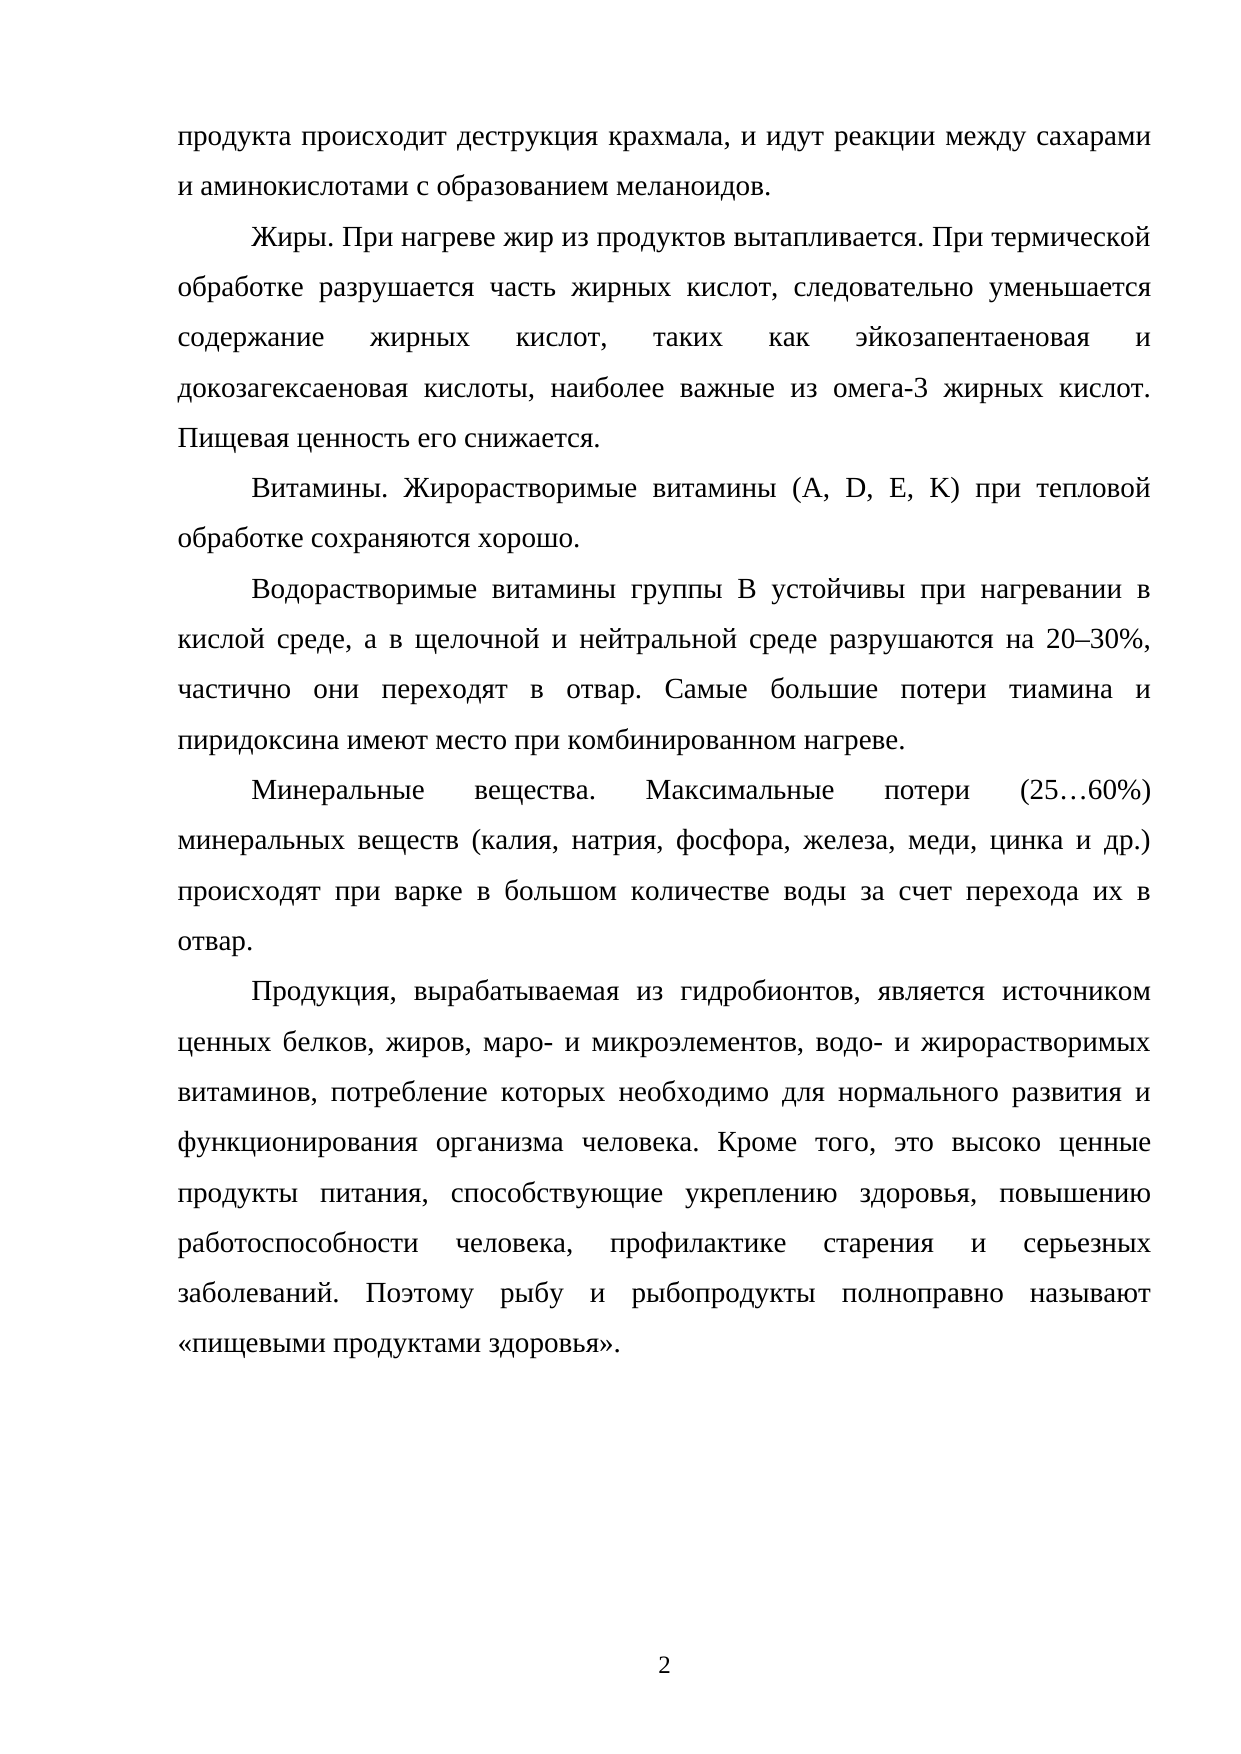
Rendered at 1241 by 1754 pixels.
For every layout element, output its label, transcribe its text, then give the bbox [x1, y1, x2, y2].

text Водорастворимые витамины группы В устойчивы при нагревании в кислой среде, а в щелочной и нейтральной среде разрушаются на 20–30%, частично они переходят в отвар. Самые большие потери тиамина и пиридоксина имеют место при комбинированном нагреве. [177, 571, 1152, 755]
text Минеральные вещества. Максимальные потери (25…60%) минеральных веществ (калия, натрия, фосфора, железа, меди, цинка и др.) происходят при варке в большом количестве воды за счет перехода их в отвар. [177, 772, 1152, 957]
text Витамины. Жирорастворимые витамины (А, D, E, K) при тепловой обработке сохраняются хорошо. [177, 470, 1152, 554]
text Жиры. При нагреве жир из продуктов вытапливается. При термической обработке разрушается часть жирных кислот, следовательно уменьшается содержание жирных кислот, таких как эйкозапентаеновая и докозагексаеновая кислоты, наиболее важные из омега-3 жирных кислот. Пищевая ценность его снижается. [177, 219, 1152, 453]
text Продукция, вырабатываемая из гидробионтов, является источником ценных белков, жиров, маро- и микроэлементов, водо- и жирорастворимых витаминов, потребление которых необходимо для нормального развития и функционирования организма человека. Кроме того, это высоко ценные продукты питания, способствующие укреплению здоровья, повышению работоспособности человека, профилактике старения и серьезных заболеваний. Поэтому рыбу и рыбопродукты полноправно называют «пищевыми продуктами здоровья». [177, 973, 1152, 1359]
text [177, 118, 1152, 202]
